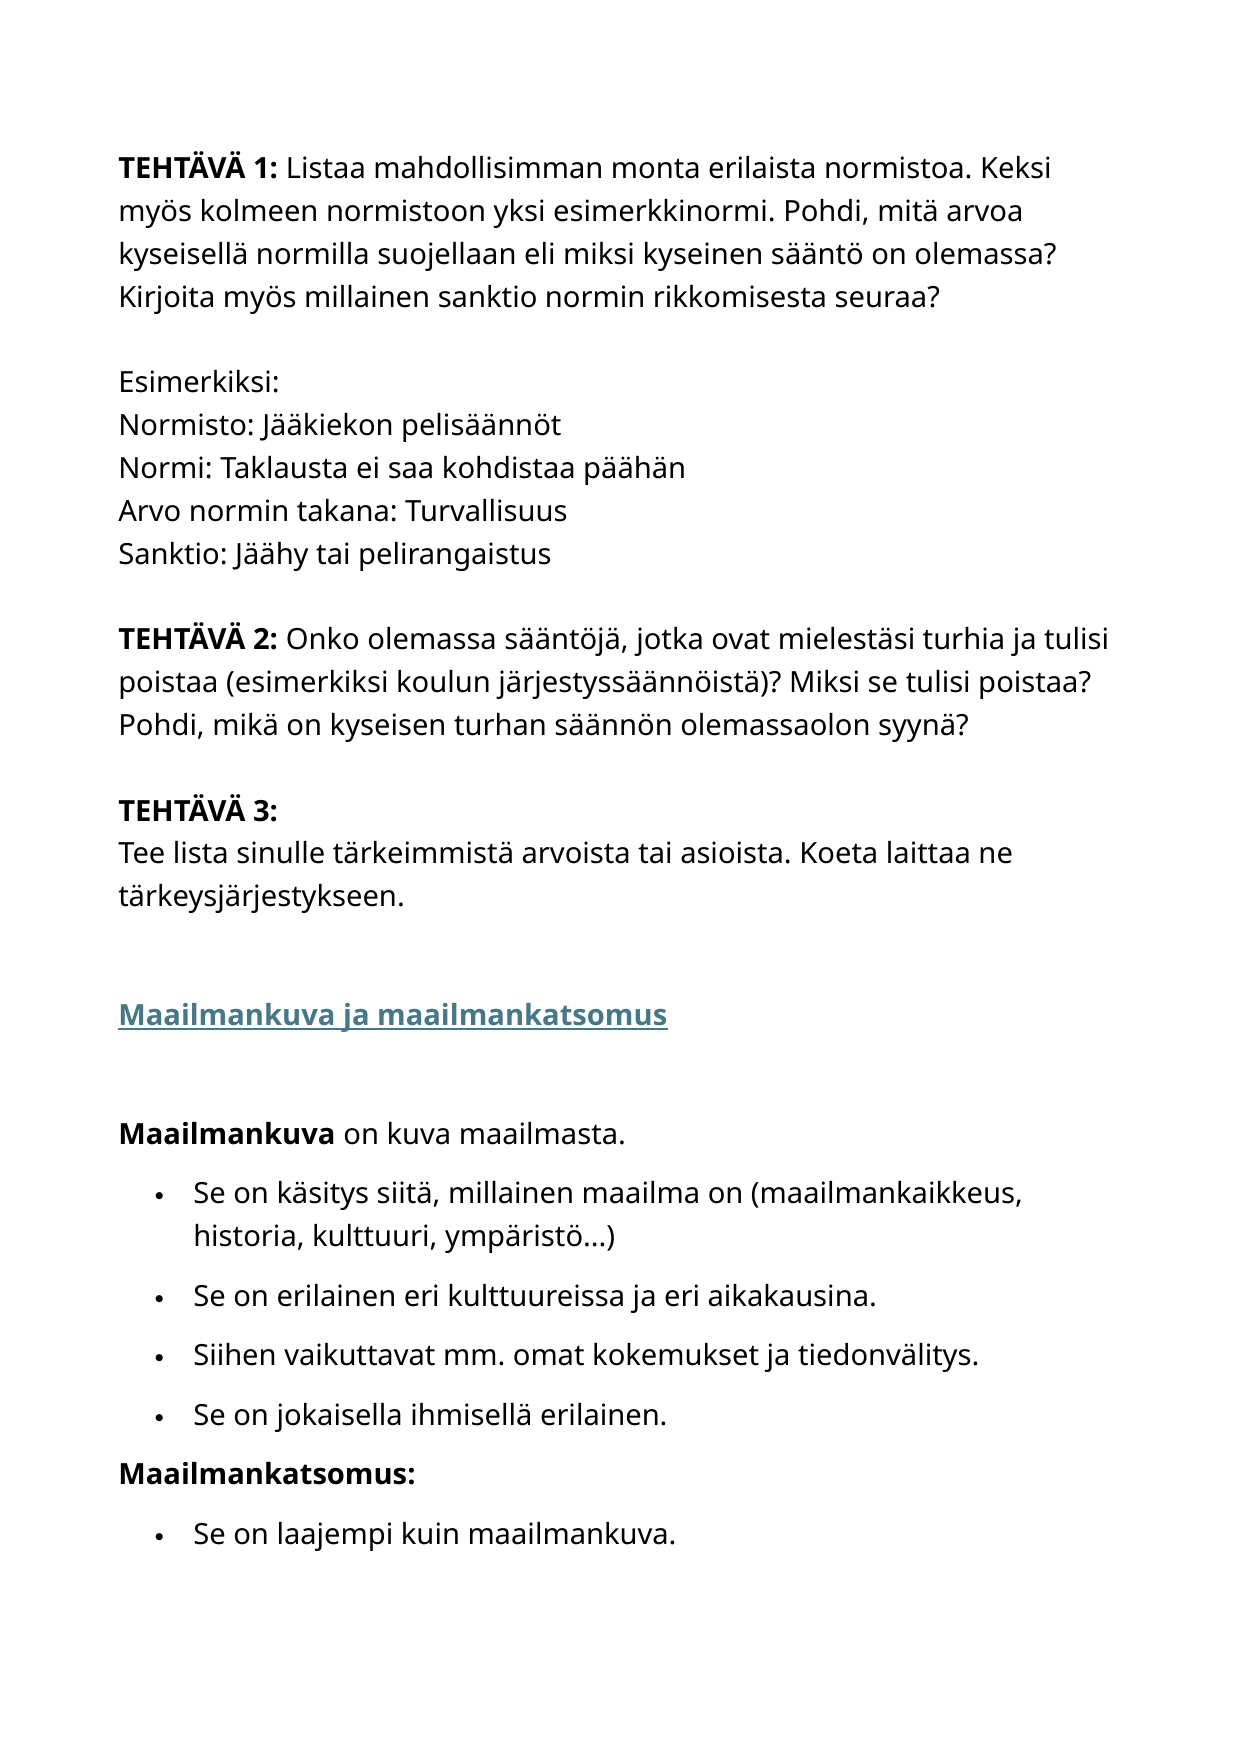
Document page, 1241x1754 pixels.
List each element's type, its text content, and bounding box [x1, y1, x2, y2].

text Maailmankuva ja maailmankatsomus [118, 994, 1122, 1034]
text TEHTÄVÄ 1: Listaa mahdollisimman monta erilaista normistoa. Keksi myös kolmeen normistoon yksi esimerkkinormi. Pohdi, mitä arvoa kyseisellä normilla suojellaan eli miksi kyseinen sääntö on olemassa? Kirjoita myös millainen sanktio normin rikkomisesta seuraa? Esimerkiksi: Normisto: Jääkiekon pelisäännöt Normi: Taklausta ei saa kohdistaa päähän Arvo normin takana: Turvallisuus Sanktio: Jäähy tai pelirangaistus TEHTÄVÄ 2: Onko olemassa sääntöjä, jotka ovat mielestäsi turhia ja tulisi poistaa (esimerkiksi koulun järjestyssäännöistä)? Miksi se tulisi poistaa? Pohdi, mikä on kyseisen turhan säännön olemassaolon syynä? TEHTÄVÄ 3: Tee lista sinulle tärkeimmistä arvoista tai asioista. Koeta laittaa ne tärkeysjärjestykseen. [118, 148, 1122, 915]
list Se on jokaisella ihmisellä erilainen. [156, 1394, 1122, 1434]
list Siihen vaikuttavat mm. omat kokemukset ja tiedonvälitys. [156, 1334, 1122, 1374]
list Se on erilainen eri kulttuureissa ja eri aikakausina. [156, 1275, 1122, 1315]
list Se on käsitys siitä, millainen maailma on (maailmankaikkeus, historia, kulttuuri, ympäristö...) [156, 1173, 1122, 1255]
text Maailmankatsomus: [118, 1453, 1122, 1493]
text Maailmankuva on kuva maailmasta. [118, 1113, 1122, 1153]
list Se on laajempi kuin maailmankuva. [156, 1513, 1122, 1553]
